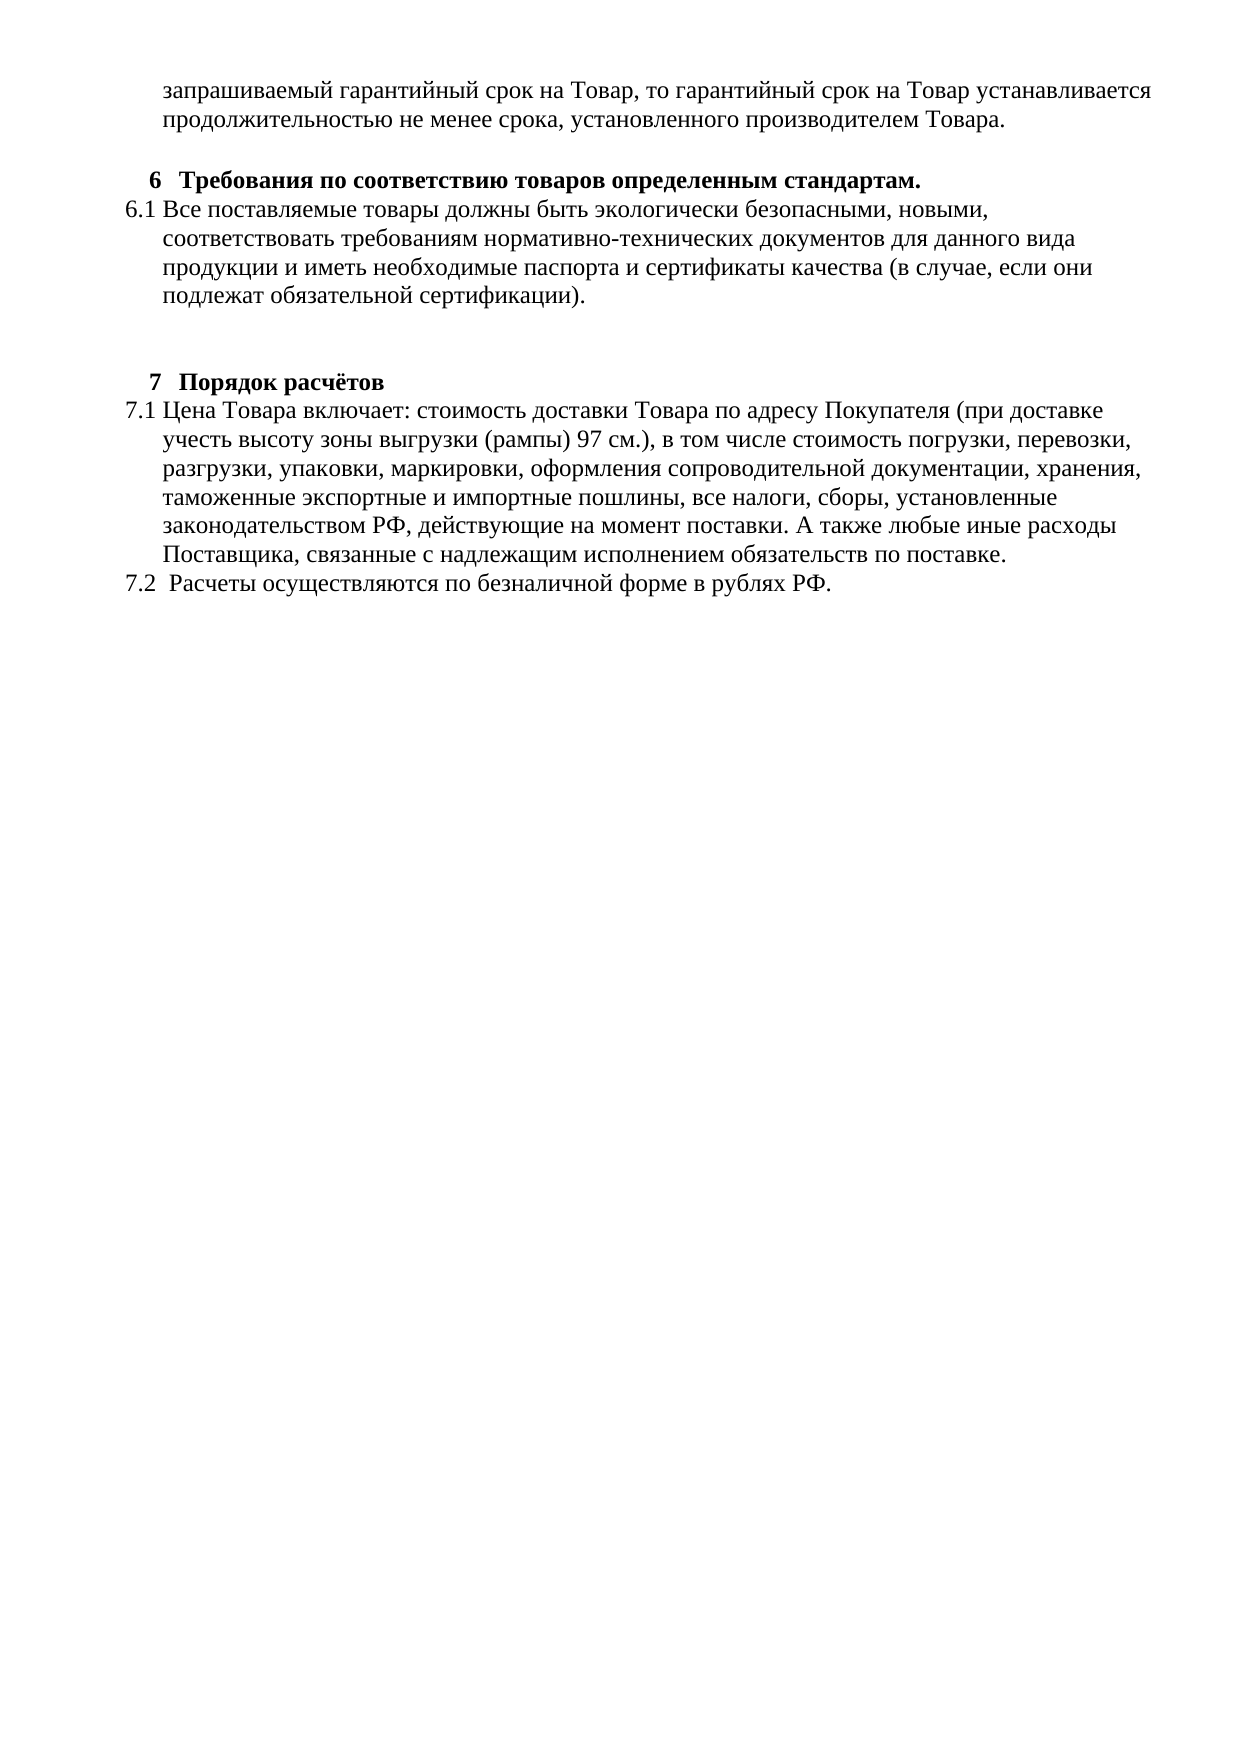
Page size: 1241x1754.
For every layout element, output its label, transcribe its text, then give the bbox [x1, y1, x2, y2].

list Расчеты осуществляются по безналичной форме в рублях РФ. [125, 568, 1165, 597]
list Требования по соответствию товаров определенным стандартам. [149, 166, 1165, 194]
list Цена Товара включает: стоимость доставки Товара по адресу Покупателя (при доставке учесть высоту зоны выгрузки (рампы) 97 см.), в том числе стоимость погрузки, перевозки, разгрузки, упаковки, маркировки, оформления сопроводительной документации, хранения, таможенные экспортные и импортные пошлины, все налоги, сборы, установленные законодательством РФ, действующие на момент поставки. А также любые иные расходы Поставщика, связанные с надлежащим исполнением обязательств по поставке. [125, 396, 1165, 568]
list Все поставляемые товары должны быть экологически безопасными, новыми, соответствовать требованиям нормативно-технических документов для данного вида продукции и иметь необходимые паспорта и сертификаты качества (в случае, если они подлежат обязательной сертификации). [125, 194, 1165, 309]
list Порядок расчётов [149, 367, 1165, 396]
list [125, 75, 1165, 132]
